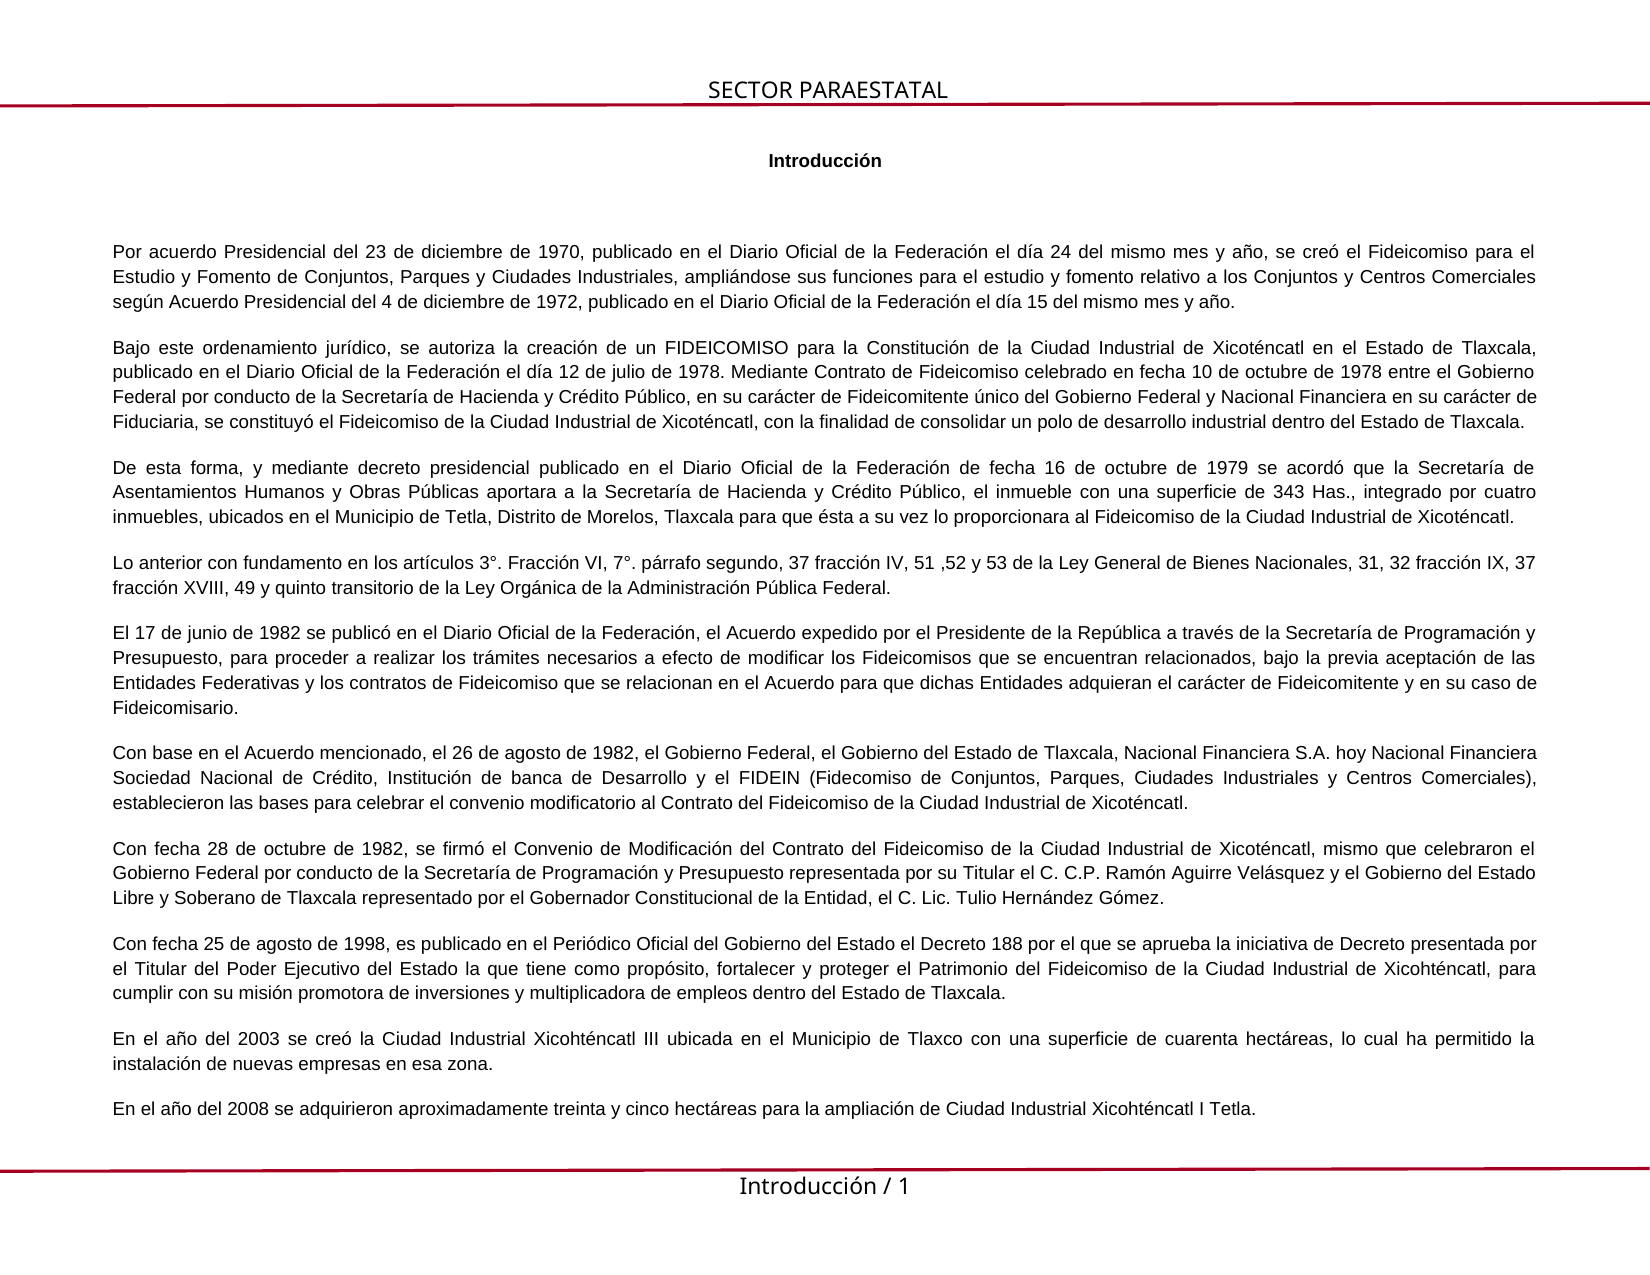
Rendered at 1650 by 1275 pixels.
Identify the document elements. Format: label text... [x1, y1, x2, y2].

text Con fecha 25 de agosto de 1998, es publicado en el Periódico Oficial del Gobierno del Estado el Decreto 188 por el que se aprueba la iniciativa de Decreto presentada por el Titular del Poder Ejecutivo del Estado la que tiene como propósito, fortalecer y proteger el Patrimonio del Fideicomiso de la Ciudad Industrial de Xicohténcatl, para cumplir con su misión promotora de inversiones y multiplicadora de empleos dentro del Estado de Tlaxcala. [112, 932, 1537, 1004]
text En el año del 2008 se adquirieron aproximadamente treinta y cinco hectáreas para la ampliación de Ciudad Industrial Xicohténcatl I Tetla. [112, 1098, 1537, 1120]
text Por acuerdo Presidencial del 23 de diciembre de 1970, publicado en el Diario Oficial de la Federación el día 24 del mismo mes y año, se creó el Fideicomiso para el Estudio y Fomento de Conjuntos, Parques y Ciudades Industriales, ampliándose sus funciones para el estudio y fomento relativo a los Conjuntos y Centros Comerciales según Acuerdo Presidencial del 4 de diciembre de 1972, publicado en el Diario Oficial de la Federación el día 15 del mismo mes y año. [112, 241, 1537, 312]
text En el año del 2003 se creó la Ciudad Industrial Xicohténcatl III ubicada en el Municipio de Tlaxco con una superficie de cuarenta hectáreas, lo cual ha permitido la instalación de nuevas empresas en esa zona. [112, 1028, 1537, 1074]
text Lo anterior con fundamento en los artículos 3°. Fracción VI, 7°. párrafo segundo, 37 fracción IV, 51 ,52 y 53 de la Ley General de Bienes Nacionales, 31, 32 fracción IX, 37 fracción XVIII, 49 y quinto transitorio de la Ley Orgánica de la Administración Pública Federal. [112, 552, 1537, 598]
text Con base en el Acuerdo mencionado, el 26 de agosto de 1982, el Gobierno Federal, el Gobierno del Estado de Tlaxcala, Nacional Financiera S.A. hoy Nacional Financiera Sociedad Nacional de Crédito, Institución de banca de Desarrollo y el FIDEIN (Fidecomiso de Conjuntos, Parques, Ciudades Industriales y Centros Comerciales), establecieron las bases para celebrar el convenio modificatorio al Contrato del Fideicomiso de la Ciudad Industrial de Xicoténcatl. [112, 742, 1537, 813]
text Con fecha 28 de octubre de 1982, se firmó el Convenio de Modificación del Contrato del Fideicomiso de la Ciudad Industrial de Xicoténcatl, mismo que celebraron el Gobierno Federal por conducto de la Secretaría de Programación y Presupuesto representada por su Titular el C. C.P. Ramón Aguirre Velásquez y el Gobierno del Estado Libre y Soberano de Tlaxcala representado por el Gobernador Constitucional de la Entidad, el C. Lic. Tulio Hernández Gómez. [112, 837, 1537, 908]
text Bajo este ordenamiento jurídico, se autoriza la creación de un FIDEICOMISO para la Constitución de la Ciudad Industrial de Xicoténcatl en el Estado de Tlaxcala, publicado en el Diario Oficial de la Federación el día 12 de julio de 1978. Mediante Contrato de Fideicomiso celebrado en fecha 10 de octubre de 1978 entre el Gobierno Federal por conducto de la Secretaría de Hacienda y Crédito Público, en su carácter de Fideicomitente único del Gobierno Federal y Nacional Financiera en su carácter de Fiduciaria, se constituyó el Fideicomiso de la Ciudad Industrial de Xicoténcatl, con la finalidad de consolidar un polo de desarrollo industrial dentro del Estado de Tlaxcala. [112, 336, 1537, 432]
text De esta forma, y mediante decreto presidencial publicado en el Diario Oficial de la Federación de fecha 16 de octubre de 1979 se acordó que la Secretaría de Asentamientos Humanos y Obras Públicas aportara a la Secretaría de Hacienda y Crédito Público, el inmueble con una superficie de 343 Has., integrado por cuatro inmuebles, ubicados en el Municipio de Tetla, Distrito de Morelos, Tlaxcala para que ésta a su vez lo proporcionara al Fideicomiso de la Ciudad Industrial de Xicoténcatl. [112, 456, 1537, 528]
text Introducción [112, 150, 1537, 172]
text El 17 de junio de 1982 se publicó en el Diario Oficial de la Federación, el Acuerdo expedido por el Presidente de la República a través de la Secretaría de Programación y Presupuesto, para proceder a realizar los trámites necesarios a efecto de modificar los Fideicomisos que se encuentran relacionados, bajo la previa aceptación de las Entidades Federativas y los contratos de Fideicomiso que se relacionan en el Acuerdo para que dichas Entidades adquieran el carácter de Fideicomitente y en su caso de Fideicomisario. [112, 622, 1537, 718]
